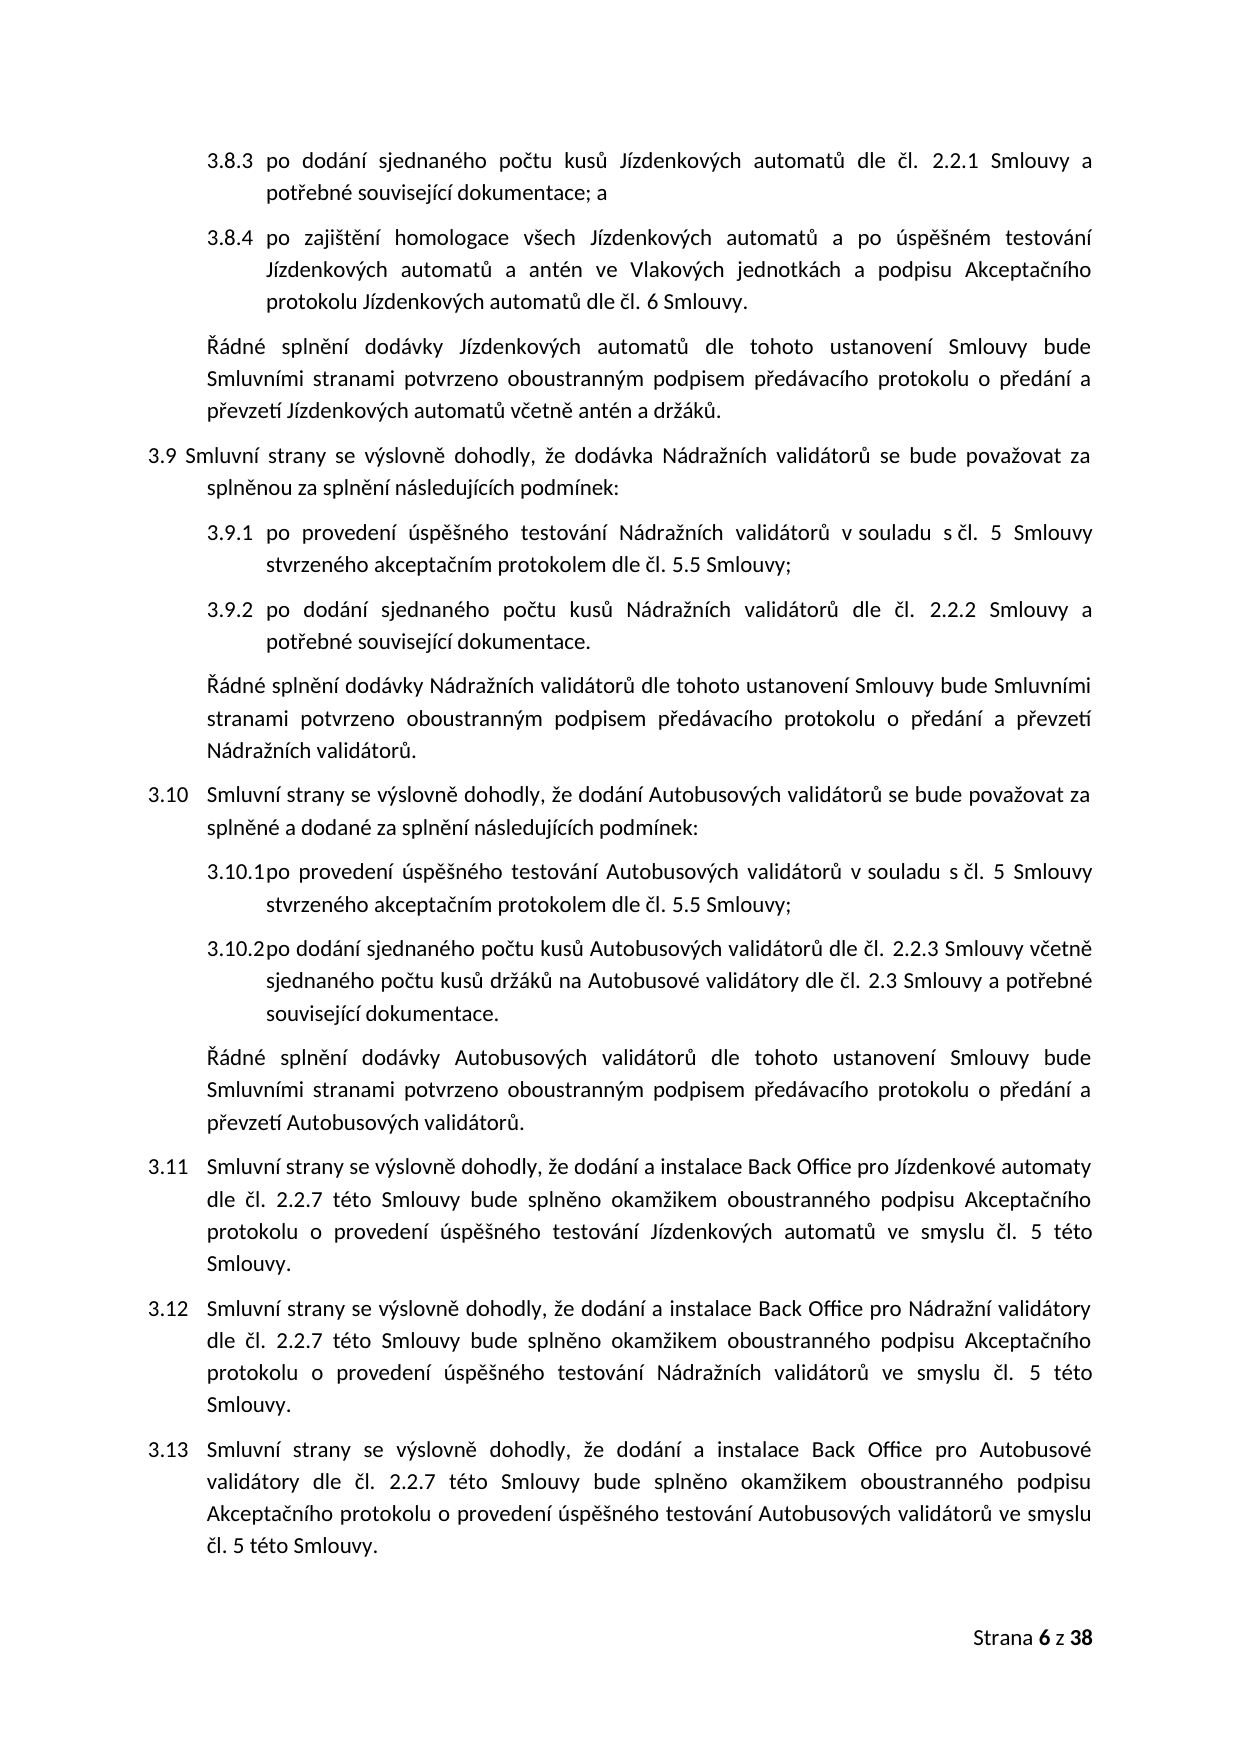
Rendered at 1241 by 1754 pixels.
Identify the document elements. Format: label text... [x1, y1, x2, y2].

list Smluvní strany se výslovně dohodly, že dodání a instalace Back Office pro Nádražní validátory dle čl. 2.2.7 této Smlouvy bude splněno okamžikem oboustranného podpisu Akceptačního protokolu o provedení úspěšného testování Nádražních validátorů ve smyslu čl. 5 této Smlouvy. [148, 1294, 1093, 1418]
list po dodání sjednaného počtu kusů Jízdenkových automatů dle čl. 2.2.1 Smlouvy a potřebné související dokumentace; a [207, 146, 1093, 206]
text Řádné splnění dodávky Autobusových validátorů dle tohoto ustanovení Smlouvy bude Smluvními stranami potvrzeno oboustranným podpisem předávacího protokolu o předání a převzetí Autobusových validátorů. [207, 1043, 1093, 1136]
text Řádné splnění dodávky Jízdenkových automatů dle tohoto ustanovení Smlouvy bude Smluvními stranami potvrzeno oboustranným podpisem předávacího protokolu o předání a převzetí Jízdenkových automatů včetně antén a držáků. [207, 332, 1093, 424]
list Smluvní strany se výslovně dohodly, že dodání Autobusových validátorů se bude považovat za splněné a dodané za splnění následujících podmínek: [148, 781, 1093, 841]
list Smluvní strany se výslovně dohodly, že dodávka Nádražních validátorů se bude považovat za splněnou za splnění následujících podmínek: [148, 441, 1093, 501]
list po zajištění homologace všech Jízdenkových automatů a po úspěšném testování Jízdenkových automatů a antén ve Vlakových jednotkách a podpisu Akceptačního protokolu Jízdenkových automatů dle čl. 6 Smlouvy. [207, 223, 1093, 315]
text Řádné splnění dodávky Nádražních validátorů dle tohoto ustanovení Smlouvy bude Smluvními stranami potvrzeno oboustranným podpisem předávacího protokolu o předání a převzetí Nádražních validátorů. [207, 672, 1093, 764]
list po dodání sjednaného počtu kusů Autobusových validátorů dle čl. 2.2.3 Smlouvy včetně sjednaného počtu kusů držáků na Autobusové validátory dle čl. 2.3 Smlouvy a potřebné související dokumentace. [207, 934, 1093, 1027]
list po provedení úspěšného testování Nádražních validátorů v souladu s čl. 5 Smlouvy stvrzeného akceptačním protokolem dle čl. 5.5 Smlouvy; [207, 518, 1093, 578]
list Smluvní strany se výslovně dohodly, že dodání a instalace Back Office pro Autobusové validátory dle čl. 2.2.7 této Smlouvy bude splněno okamžikem oboustranného podpisu Akceptačního protokolu o provedení úspěšného testování Autobusových validátorů ve smyslu čl. 5 této Smlouvy. [148, 1435, 1093, 1559]
list po provedení úspěšného testování Autobusových validátorů v souladu s čl. 5 Smlouvy stvrzeného akceptačním protokolem dle čl. 5.5 Smlouvy; [207, 857, 1093, 918]
list Smluvní strany se výslovně dohodly, že dodání a instalace Back Office pro Jízdenkové automaty dle čl. 2.2.7 této Smlouvy bude splněno okamžikem oboustranného podpisu Akceptačního protokolu o provedení úspěšného testování Jízdenkových automatů ve smyslu čl. 5 této Smlouvy. [148, 1152, 1093, 1277]
list po dodání sjednaného počtu kusů Nádražních validátorů dle čl. 2.2.2 Smlouvy a potřebné související dokumentace. [207, 595, 1093, 655]
